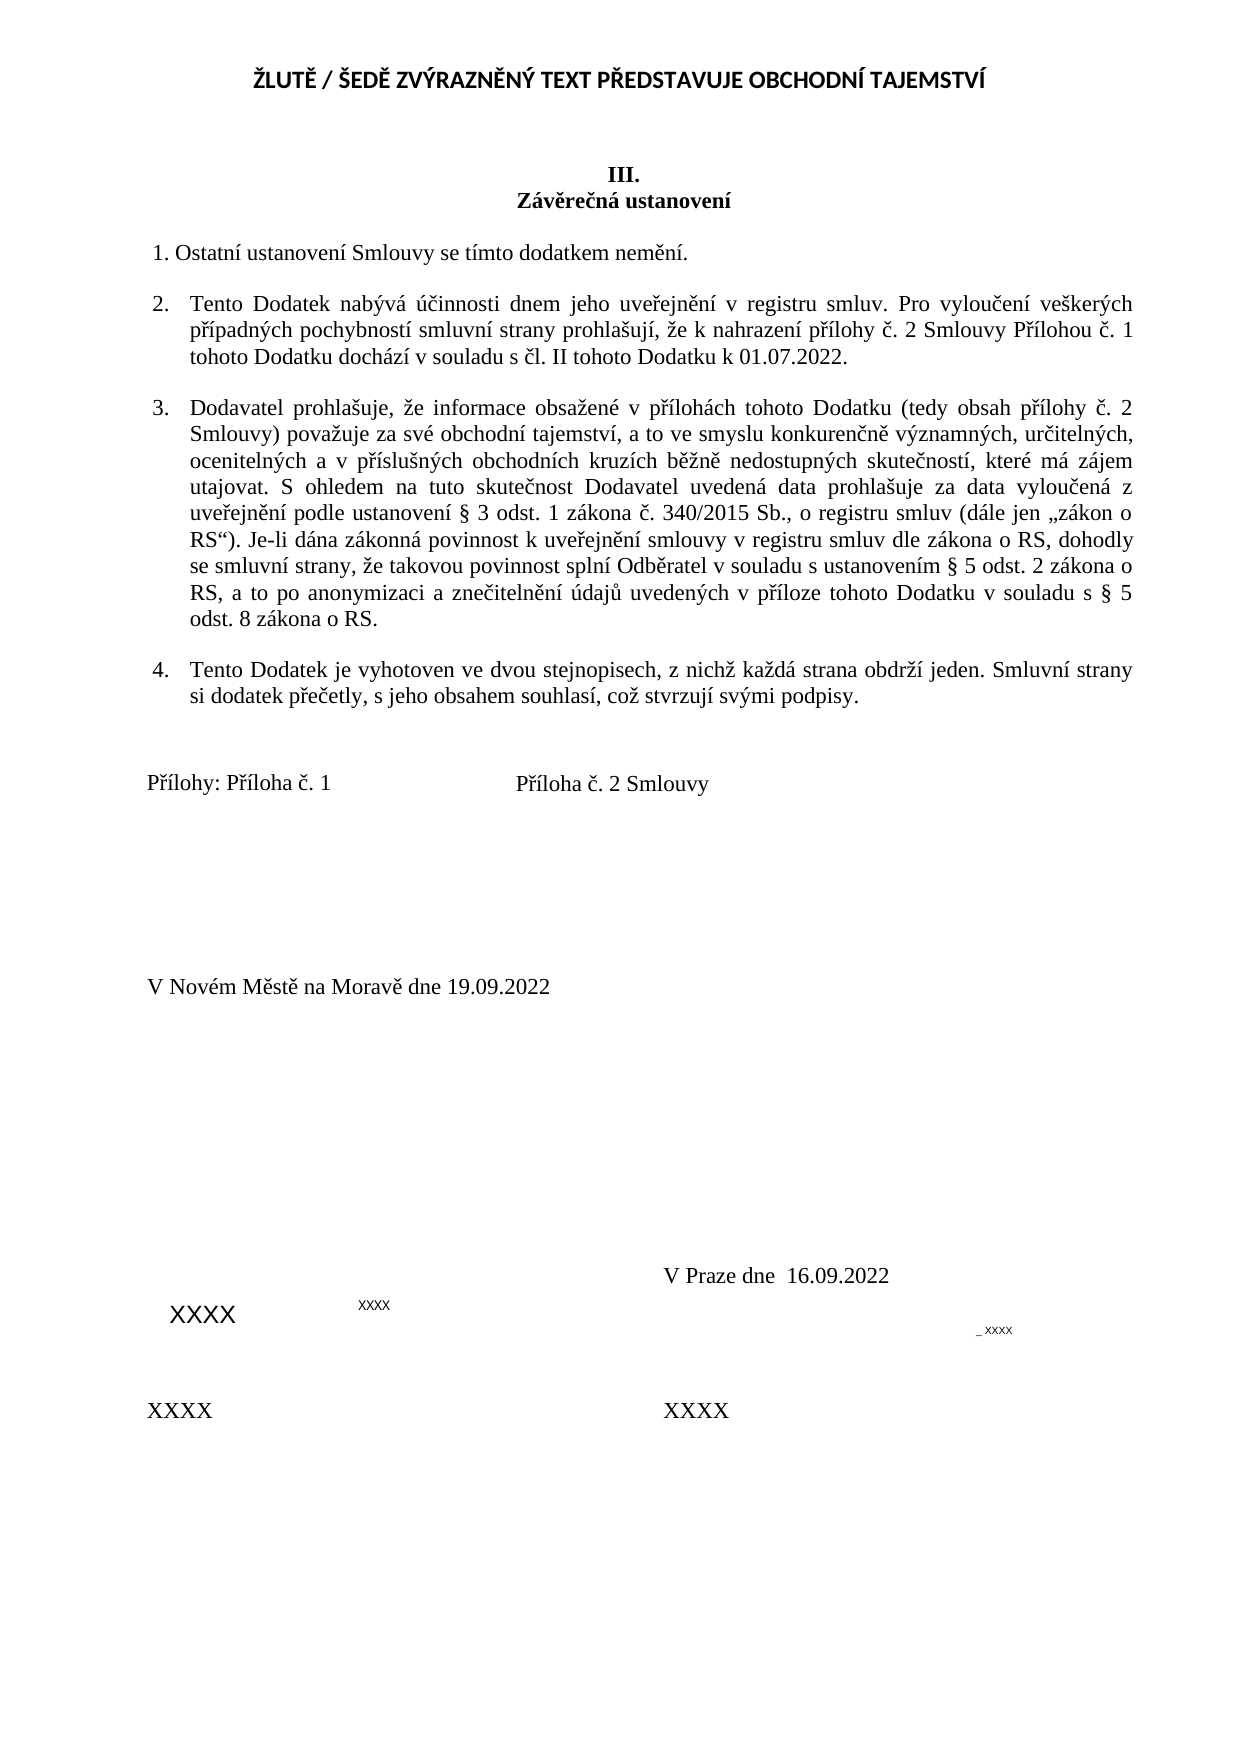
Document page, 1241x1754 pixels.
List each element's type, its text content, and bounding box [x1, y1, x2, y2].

text III. [112, 161, 1135, 187]
text Závěrečná ustanovení [112, 187, 1135, 214]
list Tento Dodatek je vyhotoven ve dvou stejnopisech, z nichž každá strana obdrží jeden. Smluvní strany si dodatek přečetly, s jeho obsahem souhlasí, což stvrzují svými podpisy. [152, 656, 1135, 709]
list Tento Dodatek nabývá účinnosti dnem jeho uveřejnění v registru smluv. Pro vyloučení veškerých případných pochybností smluvní strany prohlašují, že k nahrazení přílohy č. 2 Smlouvy Přílohou č. 1 tohoto Dodatku dochází v souladu s čl. II tohoto Dodatku k 01.07.2022. [152, 290, 1135, 369]
list Dodavatel prohlašuje, že informace obsažené v přílohách tohoto Dodatku (tedy obsah přílohy č. 2 Smlouvy) považuje za své obchodní tajemství, a to ve smyslu konkurenčně významných, určitelných, ocenitelných a v příslušných obchodních kruzích běžně nedostupných skutečností, které má zájem utajovat. S ohledem na tuto skutečnost Dodavatel uvedená data prohlašuje za data vyloučená z uveřejnění podle ustanovení § 3 odst. 1 zákona č. 340/2015 Sb., o registru smluv (dále jen „zákon o RS“). Je-li dána zákonná povinnost k uveřejnění smlouvy v registru smluv dle zákona o RS, dohodly se smluvní strany, že takovou povinnost splní Odběratel v souladu s ustanovením § 5 odst. 2 zákona o RS, a to po anonymizaci a znečitelnění údajů uvedených v příloze tohoto Dodatku v souladu s § 5 odst. 8 zákona o RS. [152, 394, 1135, 631]
text 1. Ostatní ustanovení Smlouvy se tímto dodatkem nemění. [112, 239, 1135, 265]
